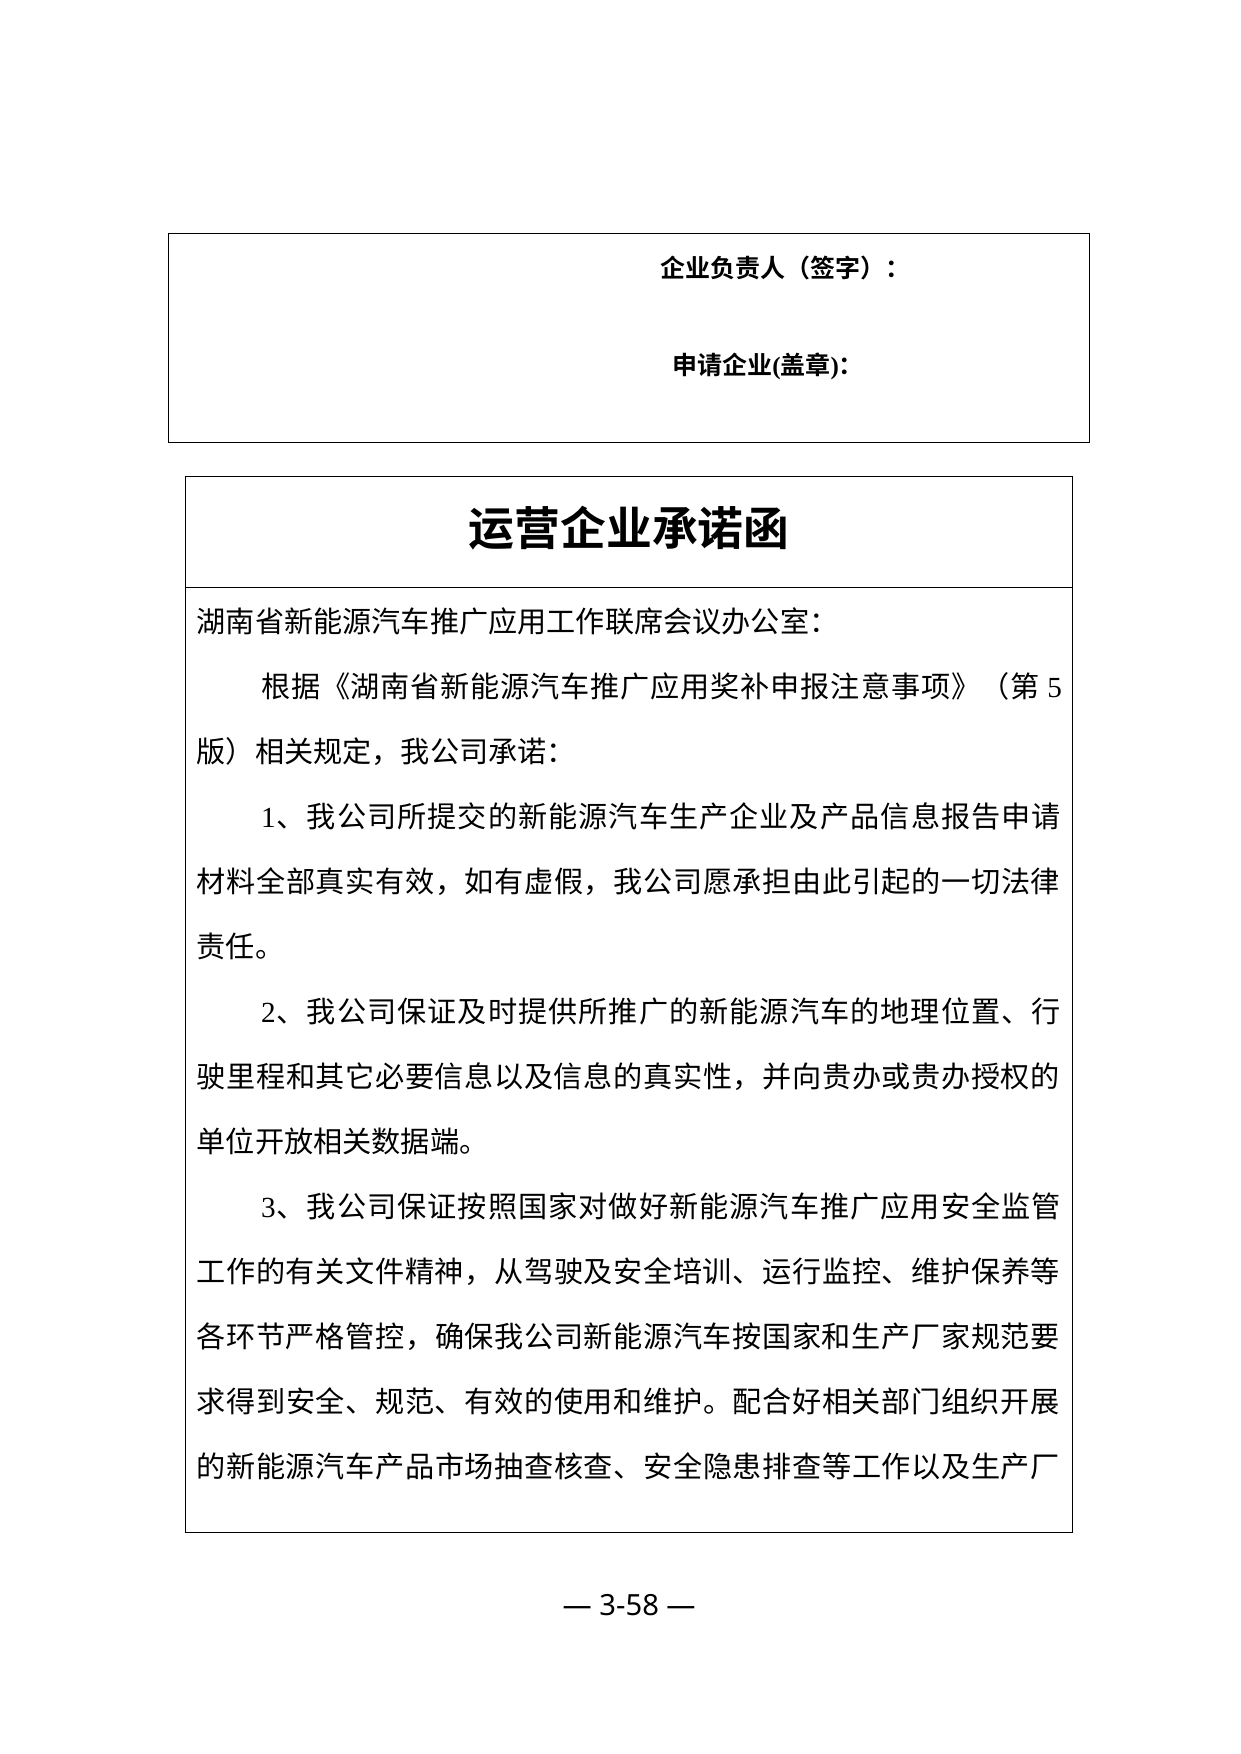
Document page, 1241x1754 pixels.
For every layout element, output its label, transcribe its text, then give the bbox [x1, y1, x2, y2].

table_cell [186, 588, 1072, 1532]
table_header 运营企业承诺函 [186, 477, 1072, 587]
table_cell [169, 234, 1089, 442]
